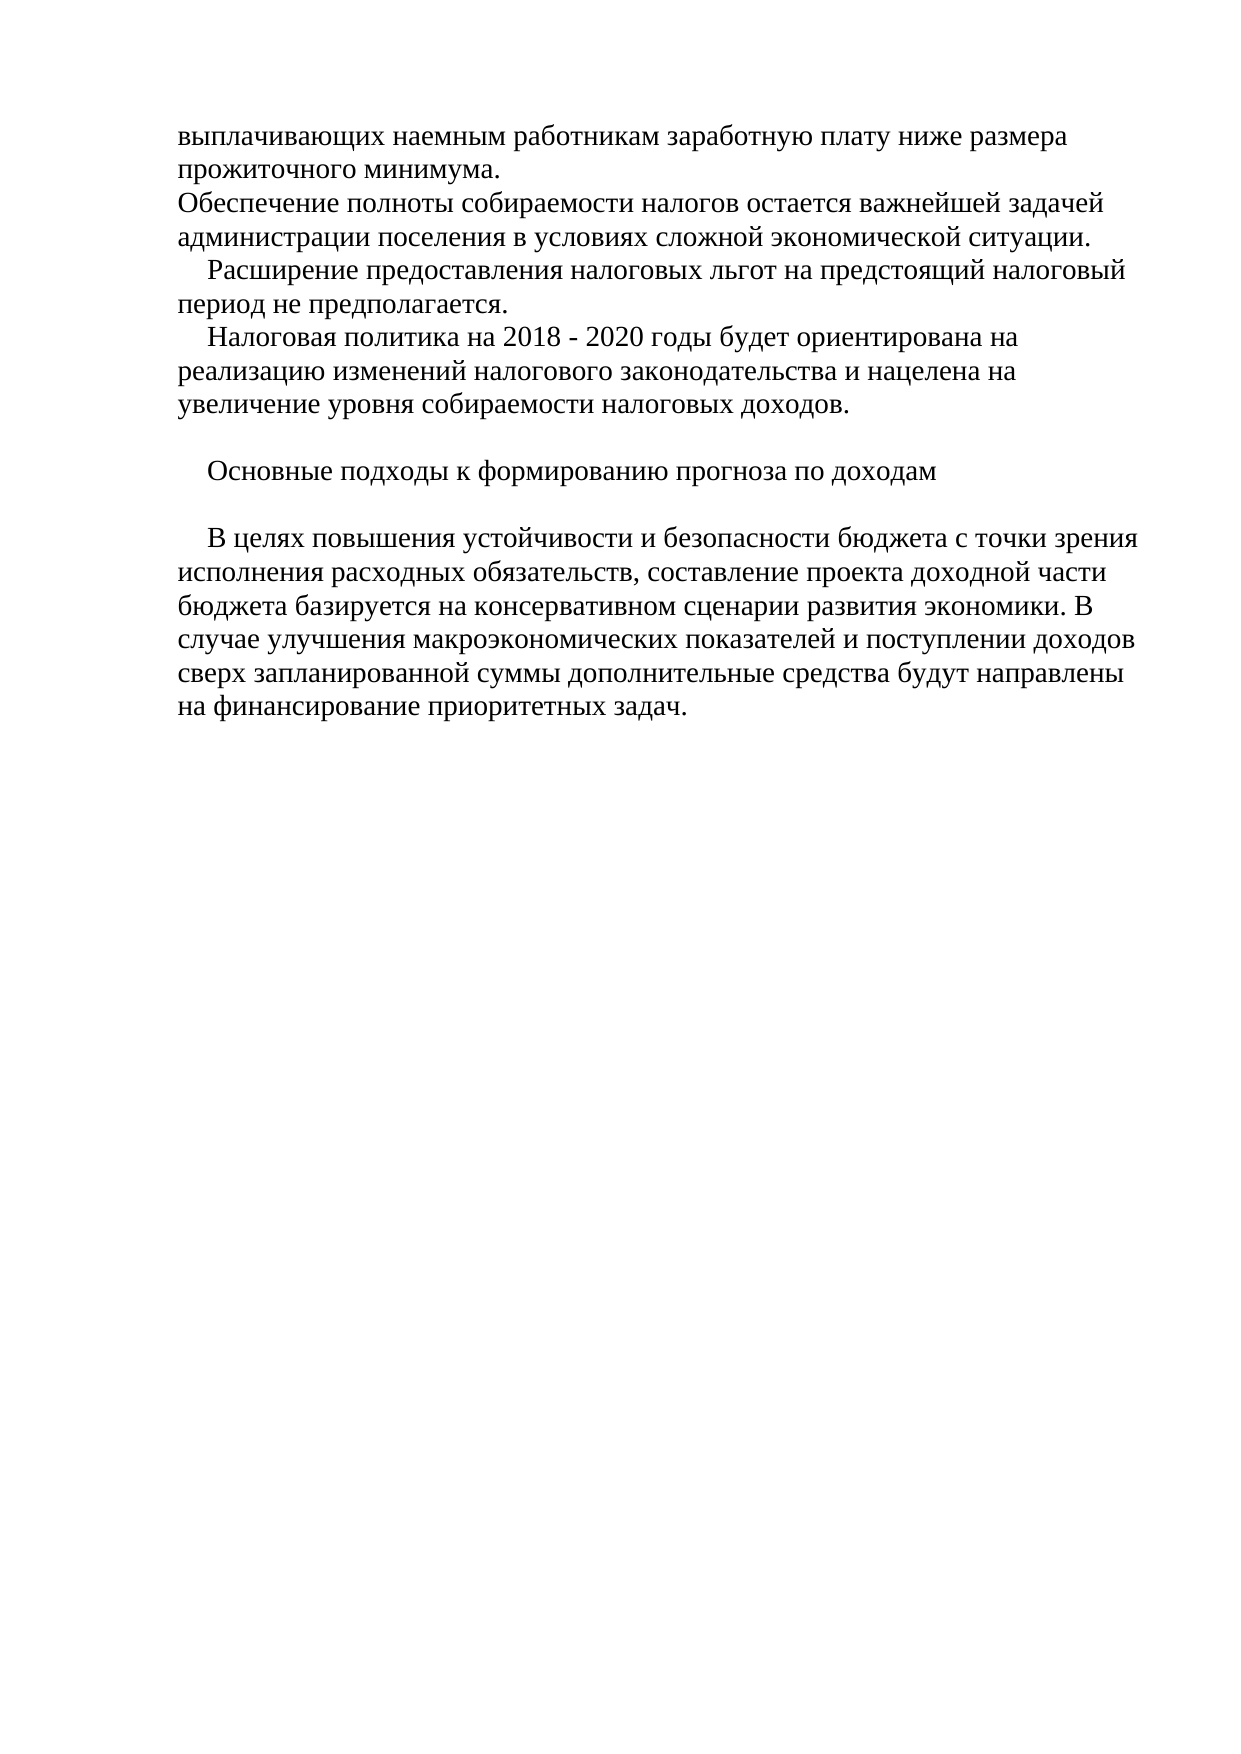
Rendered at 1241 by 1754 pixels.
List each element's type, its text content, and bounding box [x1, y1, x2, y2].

text Налоговая политика на 2018 - 2020 годы будет ориентирована на реализацию изменений налогового законодательства и нацелена на увеличение уровня собираемости налоговых доходов. [177, 319, 1152, 420]
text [177, 118, 1152, 185]
text Обеспечение полноты собираемости налогов остается важнейшей задачей администрации поселения в условиях сложной экономической ситуации. [177, 185, 1152, 252]
text Основные подходы к формированию прогноза по доходам [177, 453, 1152, 487]
text В целях повышения устойчивости и безопасности бюджета с точки зрения исполнения расходных обязательств, составление проекта доходной части бюджета базируется на консервативном сценарии развития экономики. В случае улучшения макроэкономических показателей и поступлении доходов сверх запланированной суммы дополнительные средства будут направлены на финансирование приоритетных задач. [177, 521, 1152, 722]
text Расширение предоставления налоговых льгот на предстоящий налоговый период не предполагается. [177, 252, 1152, 319]
